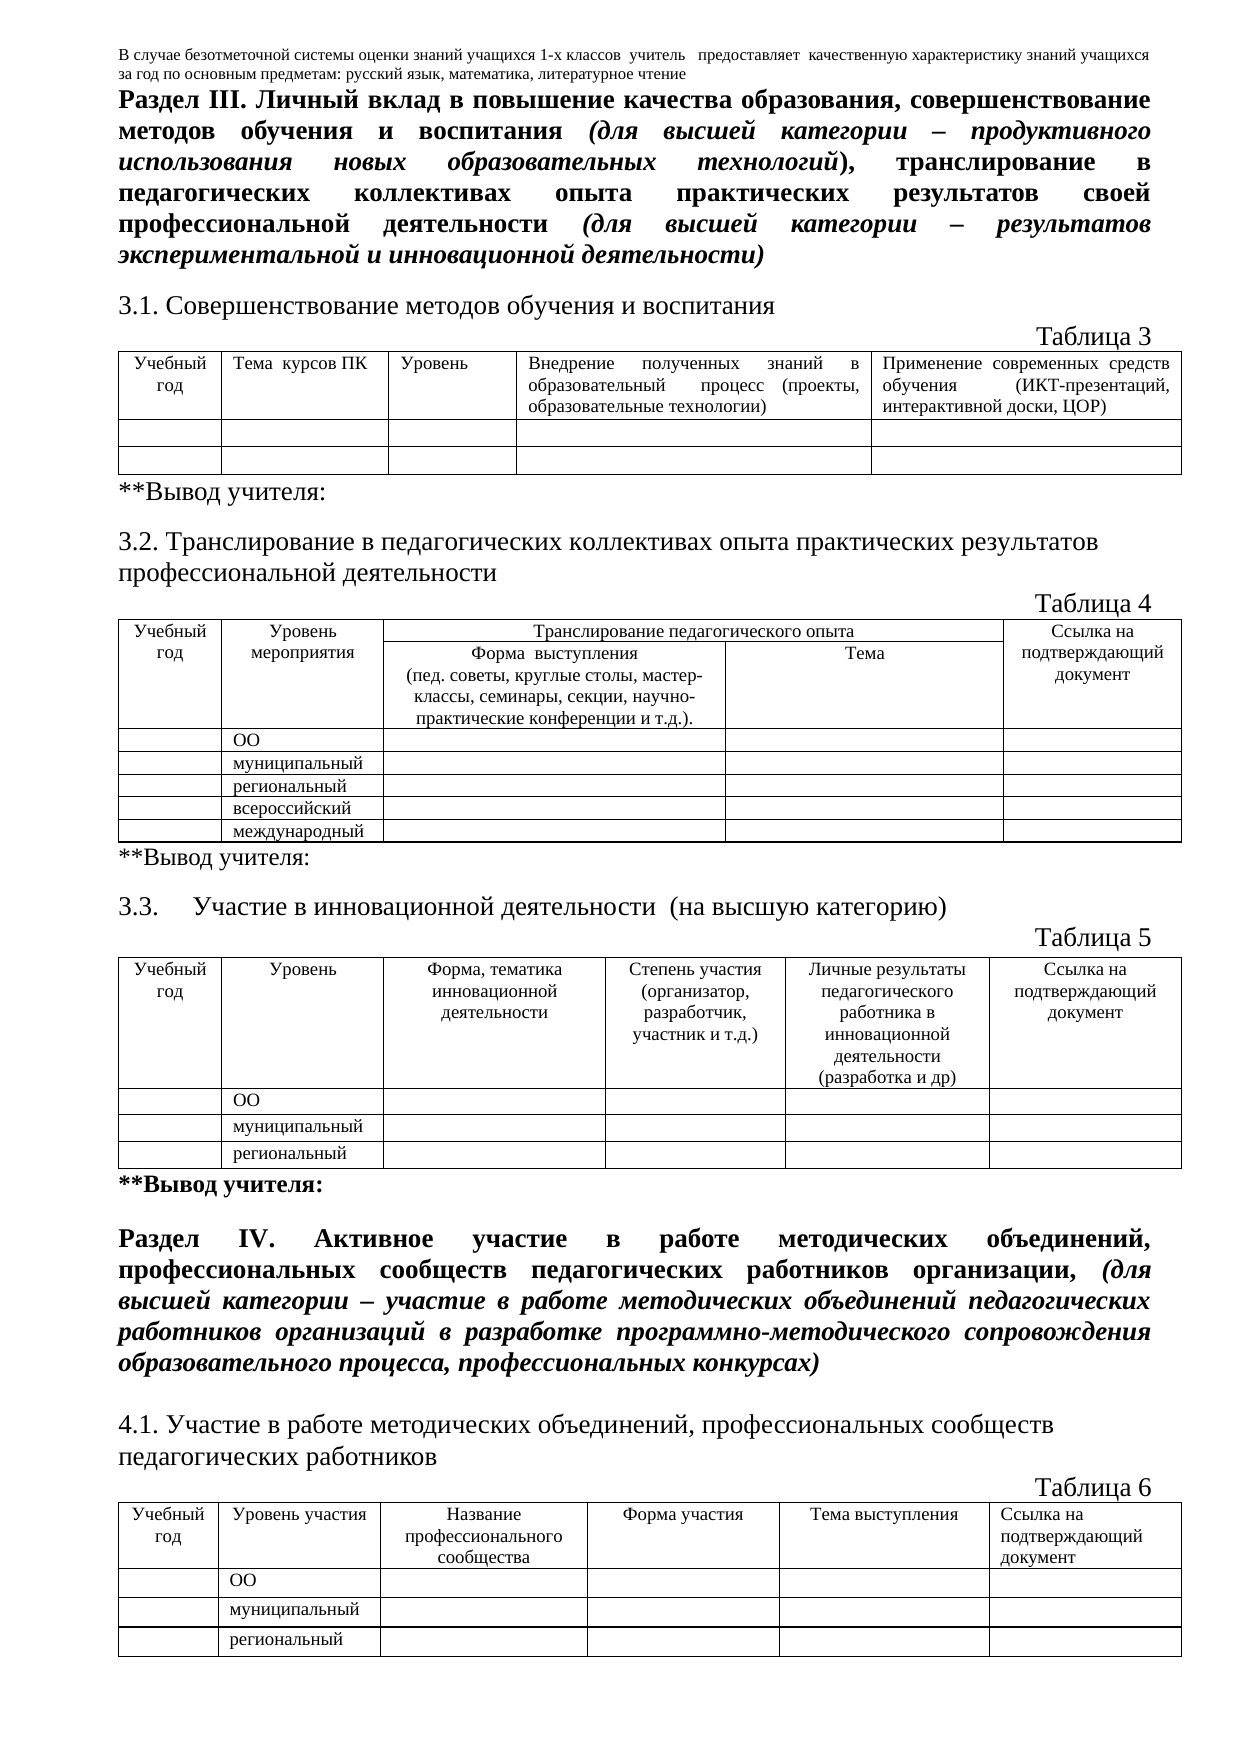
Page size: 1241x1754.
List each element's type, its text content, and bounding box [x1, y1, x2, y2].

text Таблица 5 [118, 921, 1152, 953]
table_cell [119, 797, 221, 819]
table_cell [726, 729, 1003, 751]
table_header Личные результаты педагогического работника в инновационной деятельности (разработка и др) [786, 958, 989, 1088]
text Раздел IV. Активноe участие в работе методических объединений, профессиональных сообществ педагогических работников организации, (для высшей категории – участие в работе методических объединений педагогических работников организаций в разработке программно-методического сопровождения образовательного процесса, профессиональных конкурсах) [118, 1222, 1152, 1377]
list Участие в инновационной деятельности (на высшую категорию) [118, 890, 1152, 921]
table_cell [119, 820, 221, 841]
table_cell [780, 1569, 989, 1597]
table_header Транслирование педагогического опыта [384, 620, 1003, 641]
table_cell Тема [726, 642, 1003, 728]
table_cell [119, 1628, 218, 1656]
table_cell [1004, 820, 1181, 841]
table_header Учебный год [119, 352, 221, 419]
table_cell Форма выступления (пед. советы, круглые столы, мастер-классы, семинары, секции, научно-практические конференции и т.д.). [384, 642, 725, 728]
table_cell региональный [222, 775, 383, 796]
table_cell [384, 1142, 605, 1168]
table_cell [119, 752, 221, 773]
table_cell [384, 729, 725, 751]
table_cell [990, 1628, 1181, 1656]
table_cell [1004, 797, 1181, 819]
table_cell [726, 775, 1003, 796]
table_cell [588, 1569, 779, 1597]
table_cell [990, 1142, 1181, 1168]
table_cell [786, 1142, 989, 1168]
text **Вывод учителя: [118, 1169, 1152, 1198]
table_header Уровень участия [219, 1503, 380, 1568]
table_cell всероссийский [222, 797, 383, 819]
table_cell [517, 420, 871, 446]
table_cell [384, 797, 725, 819]
table_header Степень участия (организатор, разработчик, участник и т.д.) [606, 958, 785, 1088]
table_cell [389, 420, 516, 446]
table_cell [389, 447, 516, 474]
table_cell [1004, 729, 1181, 751]
text **Вывод учителя: [118, 843, 1152, 871]
table_header Учебный год [119, 958, 221, 1088]
table_cell [726, 752, 1003, 773]
table_cell муниципальный [222, 752, 383, 773]
table_header Ссылка на подтверждающий документ [1004, 620, 1181, 728]
table_cell [119, 1598, 218, 1626]
table_cell [384, 752, 725, 773]
table_cell [517, 447, 871, 474]
table_cell [119, 775, 221, 796]
table_header Уровень [389, 352, 516, 419]
table_cell [119, 1142, 221, 1168]
table_header Уровень [222, 958, 383, 1088]
table_cell [786, 1089, 989, 1114]
table_cell [606, 1142, 785, 1168]
table_header Внедрение полученных знаний в образовательный процесс (проекты, образовательные технологии) [517, 352, 871, 419]
table_header Учебный год [119, 1503, 218, 1568]
table_header Применение современных средств обучения (ИКТ-презентаций, интерактивной доски, ЦОР) [872, 352, 1181, 419]
table_cell [780, 1628, 989, 1656]
table_cell [119, 1115, 221, 1141]
table_cell [726, 797, 1003, 819]
table_cell [119, 729, 221, 751]
table_cell [384, 1115, 605, 1141]
table_cell [381, 1598, 587, 1626]
table_cell [588, 1628, 779, 1656]
table_header Название профессионального сообщества [381, 1503, 587, 1568]
text Таблица 3 [118, 320, 1152, 351]
table_cell региональный [219, 1628, 380, 1656]
table_cell [119, 1569, 218, 1597]
table_cell [780, 1598, 989, 1626]
table_header Ссылка на подтверждающий документ [990, 1503, 1181, 1568]
table_cell [384, 1089, 605, 1114]
table_header Форма, тематика инновационной деятельности [384, 958, 605, 1088]
table_cell [588, 1598, 779, 1626]
table_header Тема выступления [780, 1503, 989, 1568]
table_cell [119, 1089, 221, 1114]
table_cell [606, 1115, 785, 1141]
table_cell муниципальный [222, 1115, 383, 1141]
text В случае безотметочной системы оценки знаний учащихся 1-х классов учитель предоставляет качественную характеристику знаний учащихся за год по основным предметам: русский язык, математика, литературное чтение [118, 44, 1152, 83]
table_cell [872, 447, 1181, 474]
table_cell ОО [222, 1089, 383, 1114]
table_cell [786, 1115, 989, 1141]
text 4.1. Участие в работе методических объединений, профессиональных сообществ педагогических работников [118, 1409, 1152, 1471]
list Таблица 6 [231, 1471, 1152, 1502]
table_cell [222, 420, 388, 446]
table_cell [222, 447, 388, 474]
table_header Ссылка на подтверждающий документ [990, 958, 1181, 1088]
text Таблица 4 [118, 587, 1152, 618]
table_cell [990, 1115, 1181, 1141]
table_cell [1004, 775, 1181, 796]
table_cell [606, 1089, 785, 1114]
text 3.1. Совершенствование методов обучения и воспитания [118, 289, 1152, 320]
table_cell [726, 820, 1003, 841]
table_cell [990, 1598, 1181, 1626]
table_cell международный [222, 820, 383, 841]
table_cell [384, 820, 725, 841]
text 3.2. Транслирование в педагогических коллективах опыта практических результатов профессиональной деятельности [118, 525, 1152, 587]
table_cell ОО [219, 1569, 380, 1597]
table_cell [872, 420, 1181, 446]
table_cell [119, 420, 221, 446]
table_cell [384, 775, 725, 796]
text **Вывод учителя: [118, 475, 1152, 506]
text Раздел III. Личный вклад в повышение качества образования, совершенствование методов обучения и воспитания (для высшей категории – продуктивного использования новых образовательных технологий), транслирование в педагогических коллективах опыта практических результатов своей профессиональной деятельности (для высшей категории – результатов экспериментальной и инновационной деятельности) [118, 83, 1152, 269]
table_cell ОО [222, 729, 383, 751]
table_cell [381, 1628, 587, 1656]
table_cell [381, 1569, 587, 1597]
table_cell региональный [222, 1142, 383, 1168]
table_header Уровень мероприятия [222, 620, 383, 728]
table_cell [990, 1569, 1181, 1597]
table_cell [119, 447, 221, 474]
table_header Учебный год [119, 620, 221, 728]
table_cell [1004, 752, 1181, 773]
table_cell [990, 1089, 1181, 1114]
table_header Форма участия [588, 1503, 779, 1568]
table_header Тема курсов ПК [222, 352, 388, 419]
table_cell муниципальный [219, 1598, 380, 1626]
